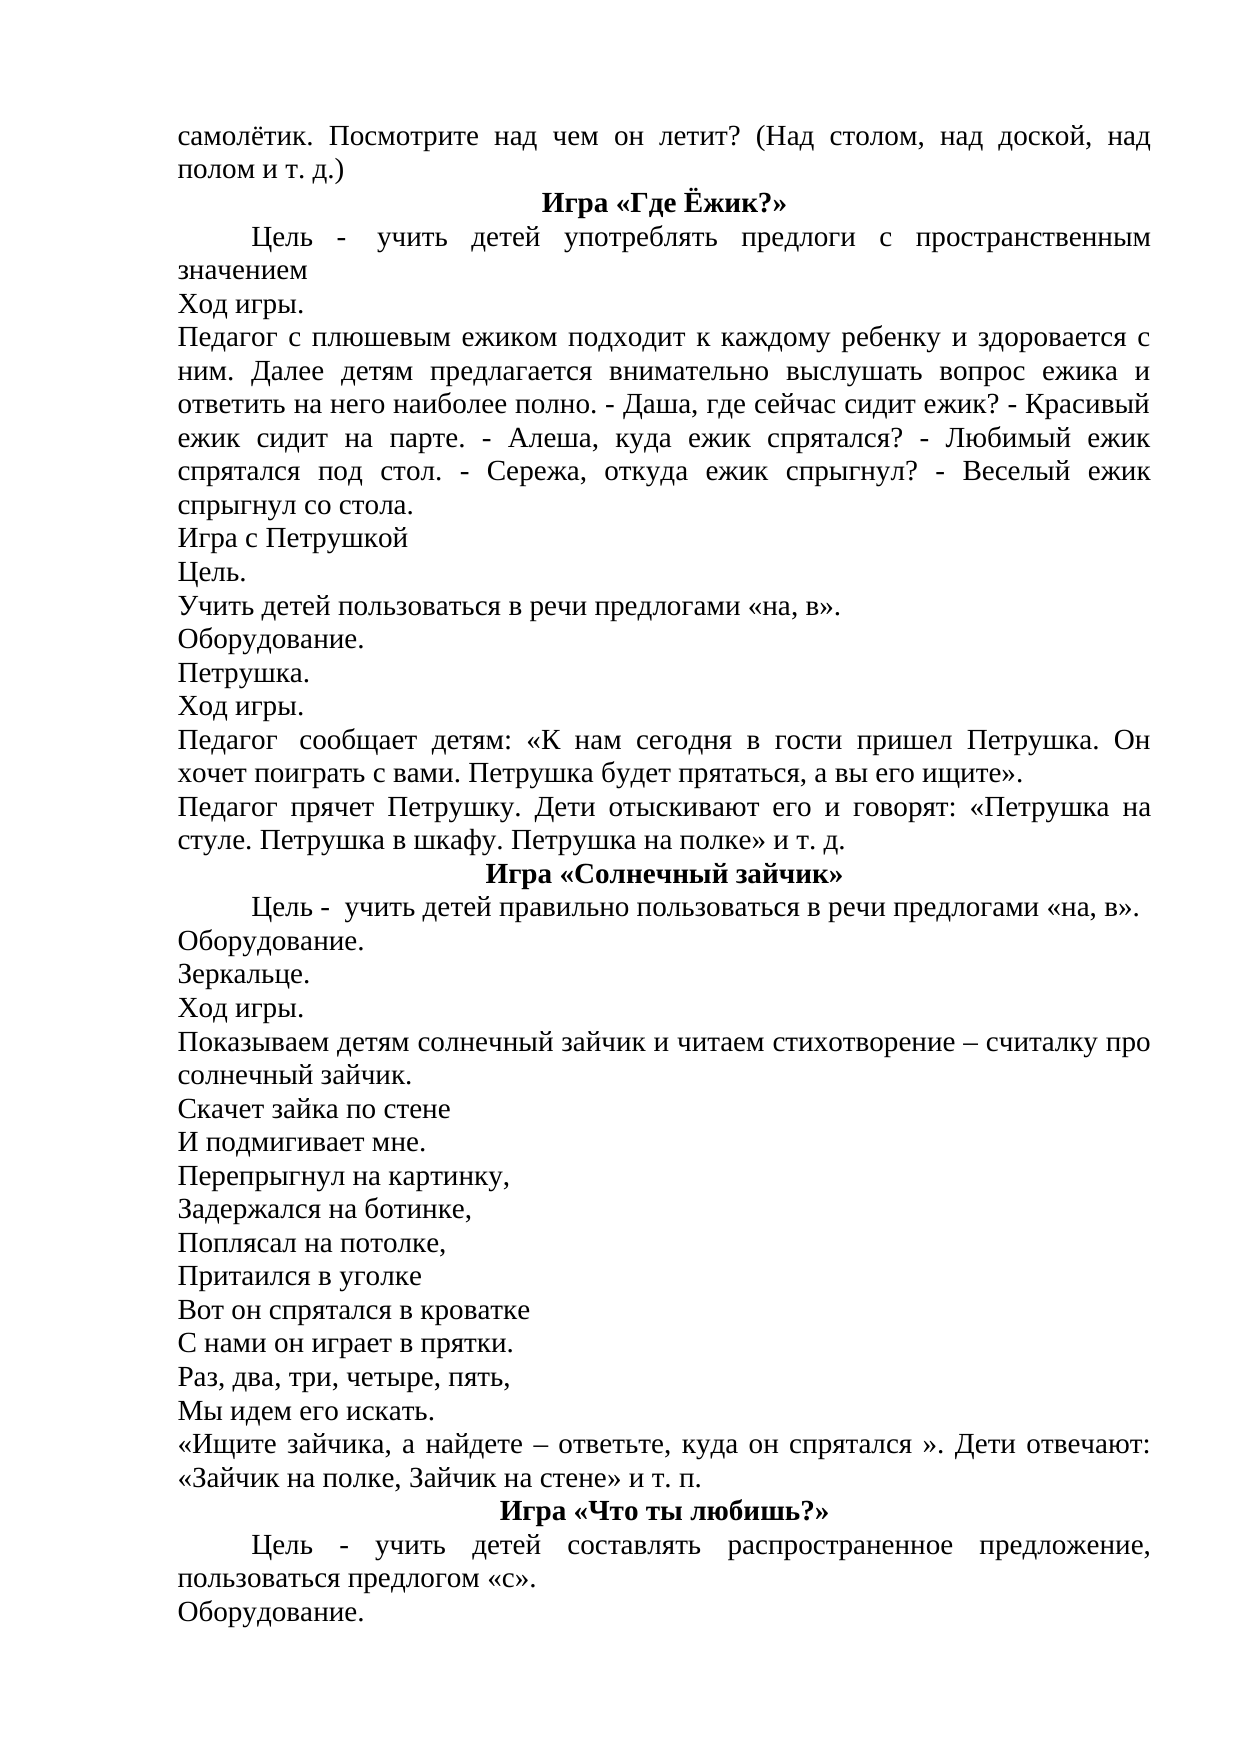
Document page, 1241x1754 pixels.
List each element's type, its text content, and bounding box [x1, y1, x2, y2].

text Петрушка. [177, 655, 1152, 688]
text «Ищите зайчика, а найдете – ответьте, куда он спрятался ». Дети отвечают: «Зайчик на полке, Зайчик на стене» и т. п. [177, 1426, 1152, 1493]
text И подмигивает мне. [177, 1124, 1152, 1158]
text Оборудование. [177, 923, 1152, 957]
text Цель - учить детей употреблять предлоги с пространственным значением [177, 219, 1152, 286]
text Цель - учить детей составлять распространенное предложение, пользоваться предлогом «с». [177, 1527, 1152, 1594]
text Вот он спрятался в кроватке [177, 1292, 1152, 1326]
text Учить детей пользоваться в речи предлогами «на, в». [177, 588, 1152, 621]
text Поплясал на потолке, [177, 1225, 1152, 1258]
text Оборудование. [177, 621, 1152, 655]
text Педагог сообщает детям: «К нам сегодня в гости пришел Петрушка. Он хочет поиграть с вами. Петрушка будет прятаться, а вы его ищите». [177, 722, 1152, 789]
text Цель - учить детей правильно пользоваться в речи предлогами «на, в». [177, 889, 1152, 923]
text Ход игры. [177, 286, 1152, 319]
text Мы идем его искать. [177, 1393, 1152, 1426]
text Ход игры. [177, 990, 1152, 1024]
text Ход игры. [177, 688, 1152, 722]
text Педагог с плюшевым ежиком подходит к каждому ребенку и здоровается с ним. Далее детям предлагается внимательно выслушать вопрос ежика и ответить на него наиболее полно. - Даша, где сейчас сидит ежик? - Красивый ежик сидит на парте. - Алеша, куда ежик спрятался? - Любимый ежик спрятался под стол. - Сережа, откуда ежик спрыгнул? - Веселый ежик спрыгнул со стола. [177, 319, 1152, 521]
text Цель. [177, 554, 1152, 588]
text Притаился в уголке [177, 1258, 1152, 1292]
text Игра с Петрушкой [177, 521, 1152, 554]
text Показываем детям солнечный зайчик и читаем стихотворение – считалку про солнечный зайчик. [177, 1024, 1152, 1091]
text Игра «Что ты любишь?» [177, 1493, 1152, 1527]
text Зеркальце. [177, 957, 1152, 990]
text Игра «Где Ёжик?» [177, 185, 1152, 219]
text Оборудование. [177, 1594, 1152, 1627]
text Педагог прячет Петрушку. Дети отыскивают его и говорят: «Петрушка на стуле. Петрушка в шкафу. Петрушка на полке» и т. д. [177, 789, 1152, 856]
text Перепрыгнул на картинку, [177, 1158, 1152, 1191]
text С нами он играет в прятки. [177, 1326, 1152, 1359]
text Задержался на ботинке, [177, 1191, 1152, 1225]
text самолётик. Посмотрите над чем он летит? (Над столом, над доской, над полом и т. д.) [177, 118, 1152, 185]
text Игра «Солнечный зайчик» [177, 856, 1152, 889]
text Раз, два, три, четыре, пять, [177, 1359, 1152, 1393]
text Скачет зайка по стене [177, 1091, 1152, 1124]
